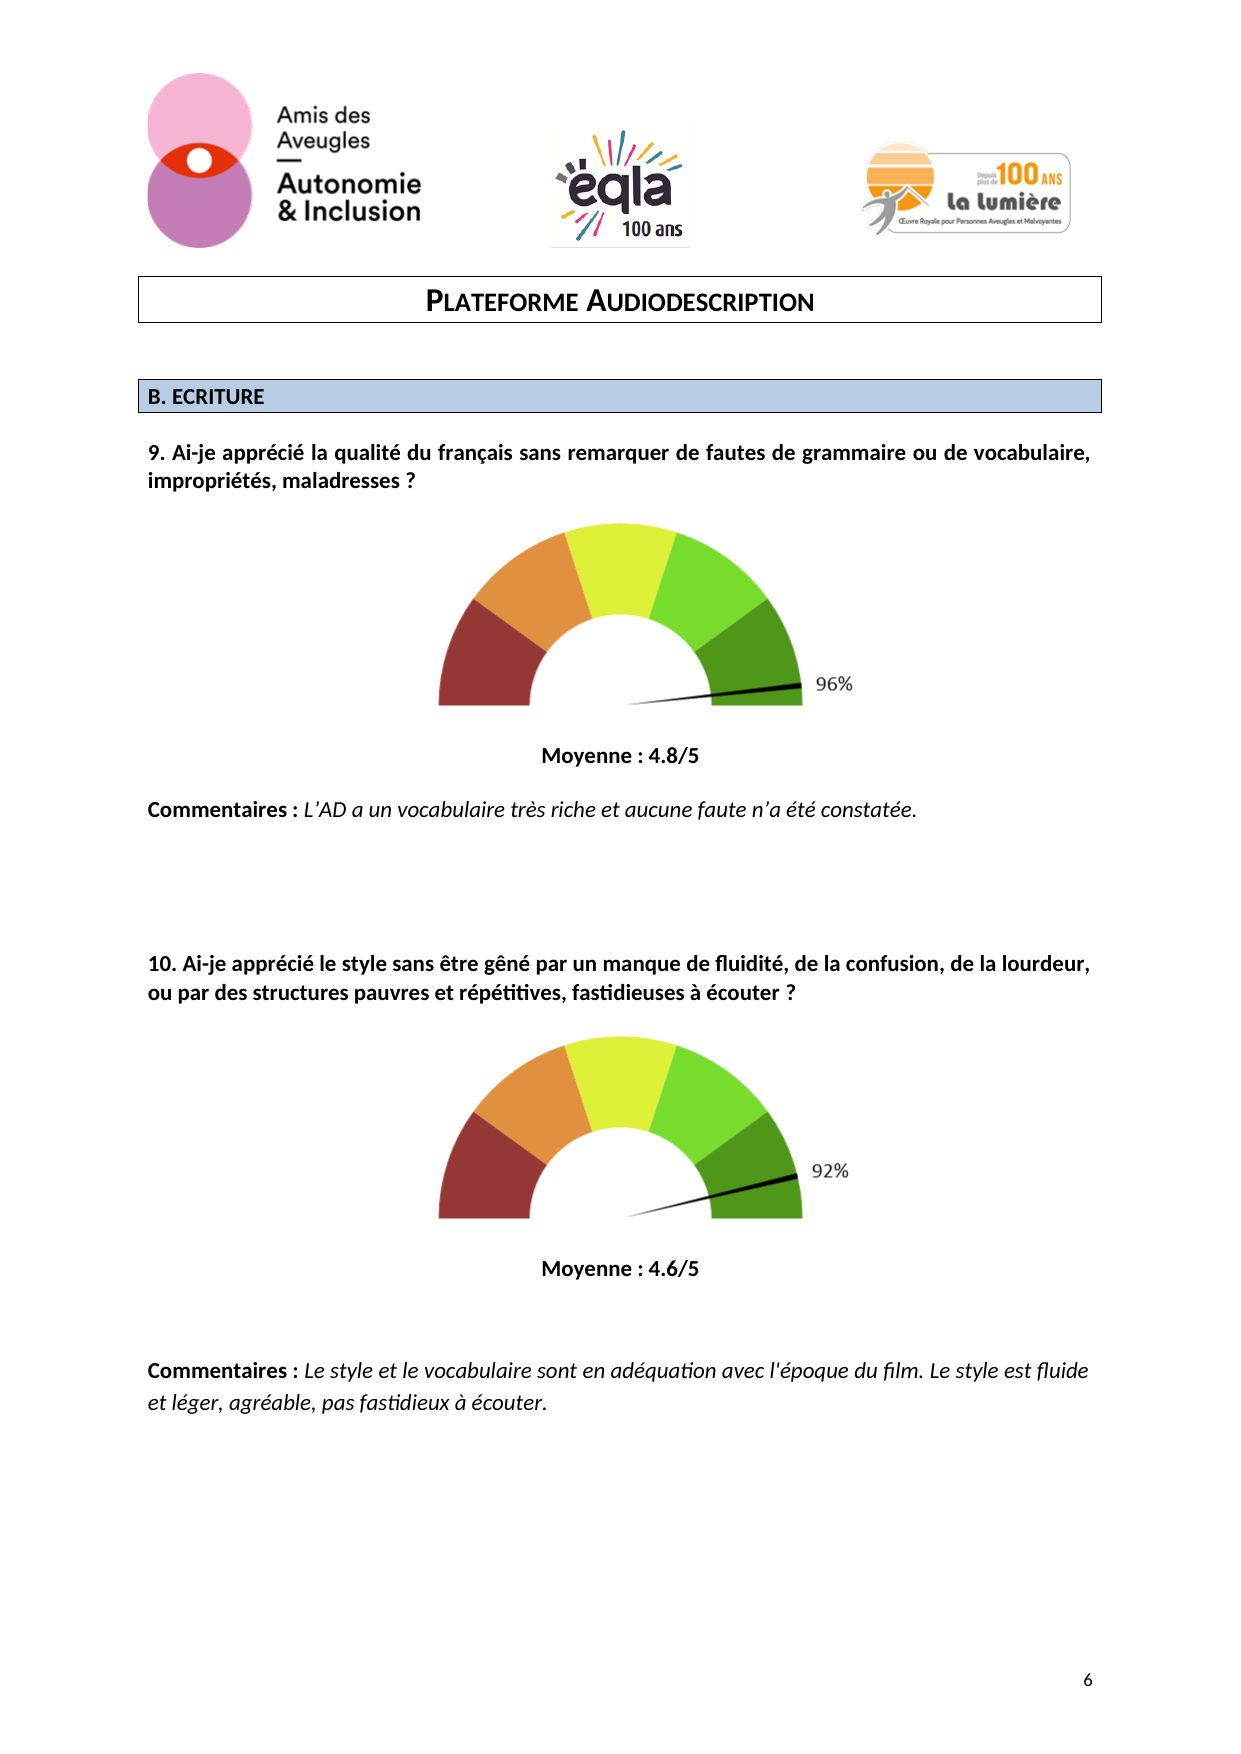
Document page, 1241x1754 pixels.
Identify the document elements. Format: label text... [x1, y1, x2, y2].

picture [837, 131, 1093, 248]
picture [260, 1026, 981, 1229]
text Commentaires : Le style et le vocabulaire sont en adéquation avec l'époque du film. Le style est fluide et léger, agréable, pas fastidieux à écouter. [148, 1356, 1092, 1417]
picture [147, 73, 421, 248]
text Commentaires : L’AD a un vocabulaire très riche et aucune faute n’a été constatée. [148, 795, 1092, 823]
picture [551, 125, 690, 248]
picture [260, 515, 981, 717]
text 10. Ai-je apprécié le style sans être gêné par un manque de fluidité, de la confusion, de la lourdeur, ou par des structures pauvres et répétitives, fastidieuses à écouter ? [148, 949, 1092, 1006]
text Moyenne : 4.6/5 [148, 1254, 1092, 1282]
text 9. Ai-je apprécié la qualité du français sans remarquer de fautes de grammaire ou de vocabulaire, impropriétés, maladresses ? [148, 438, 1092, 494]
text Moyenne : 4.8/5 [148, 742, 1092, 770]
text B. ECRITURE [139, 380, 1101, 412]
